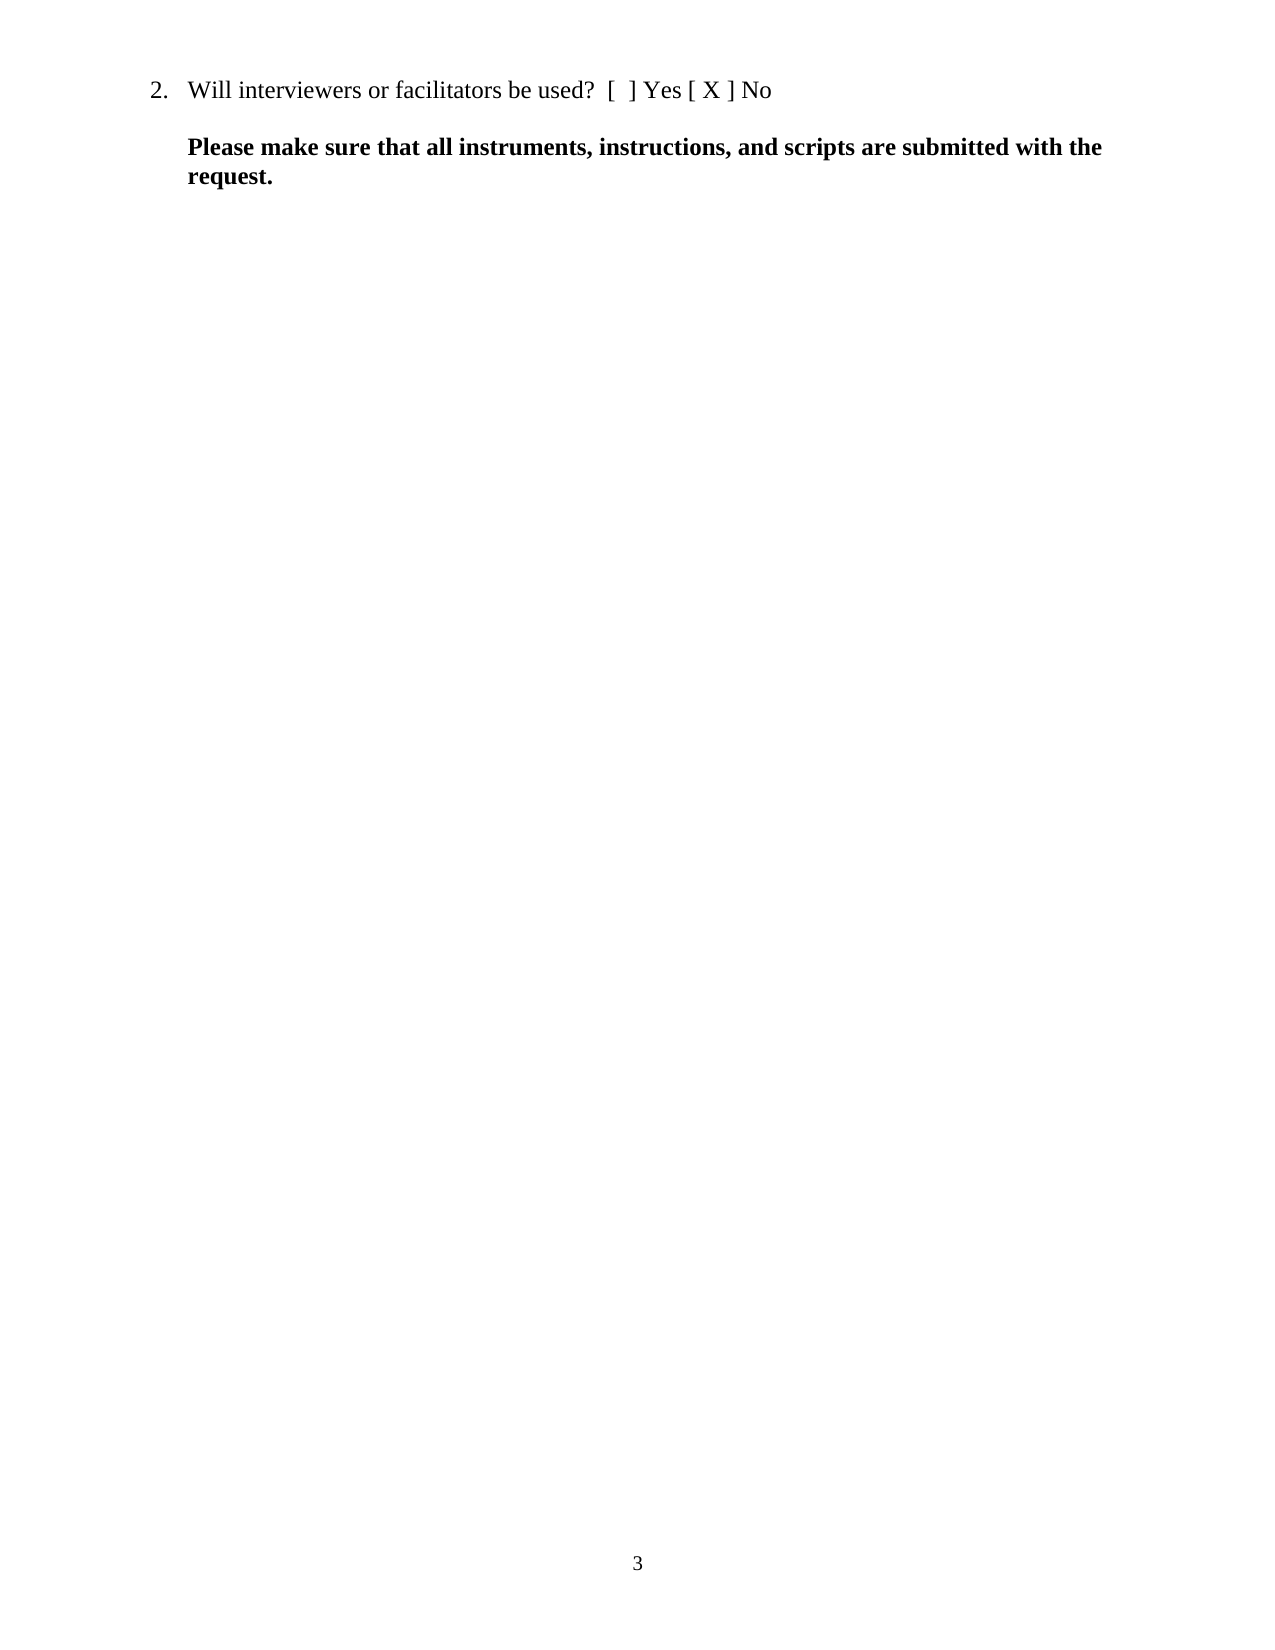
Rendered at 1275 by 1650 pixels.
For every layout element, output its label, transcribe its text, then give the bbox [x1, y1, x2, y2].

list Please make sure that all instruments, instructions, and scripts are submitted with the request. [187, 132, 1125, 190]
list Will interviewers or facilitators be used? [ ] Yes [ X ] No [150, 75, 1125, 104]
